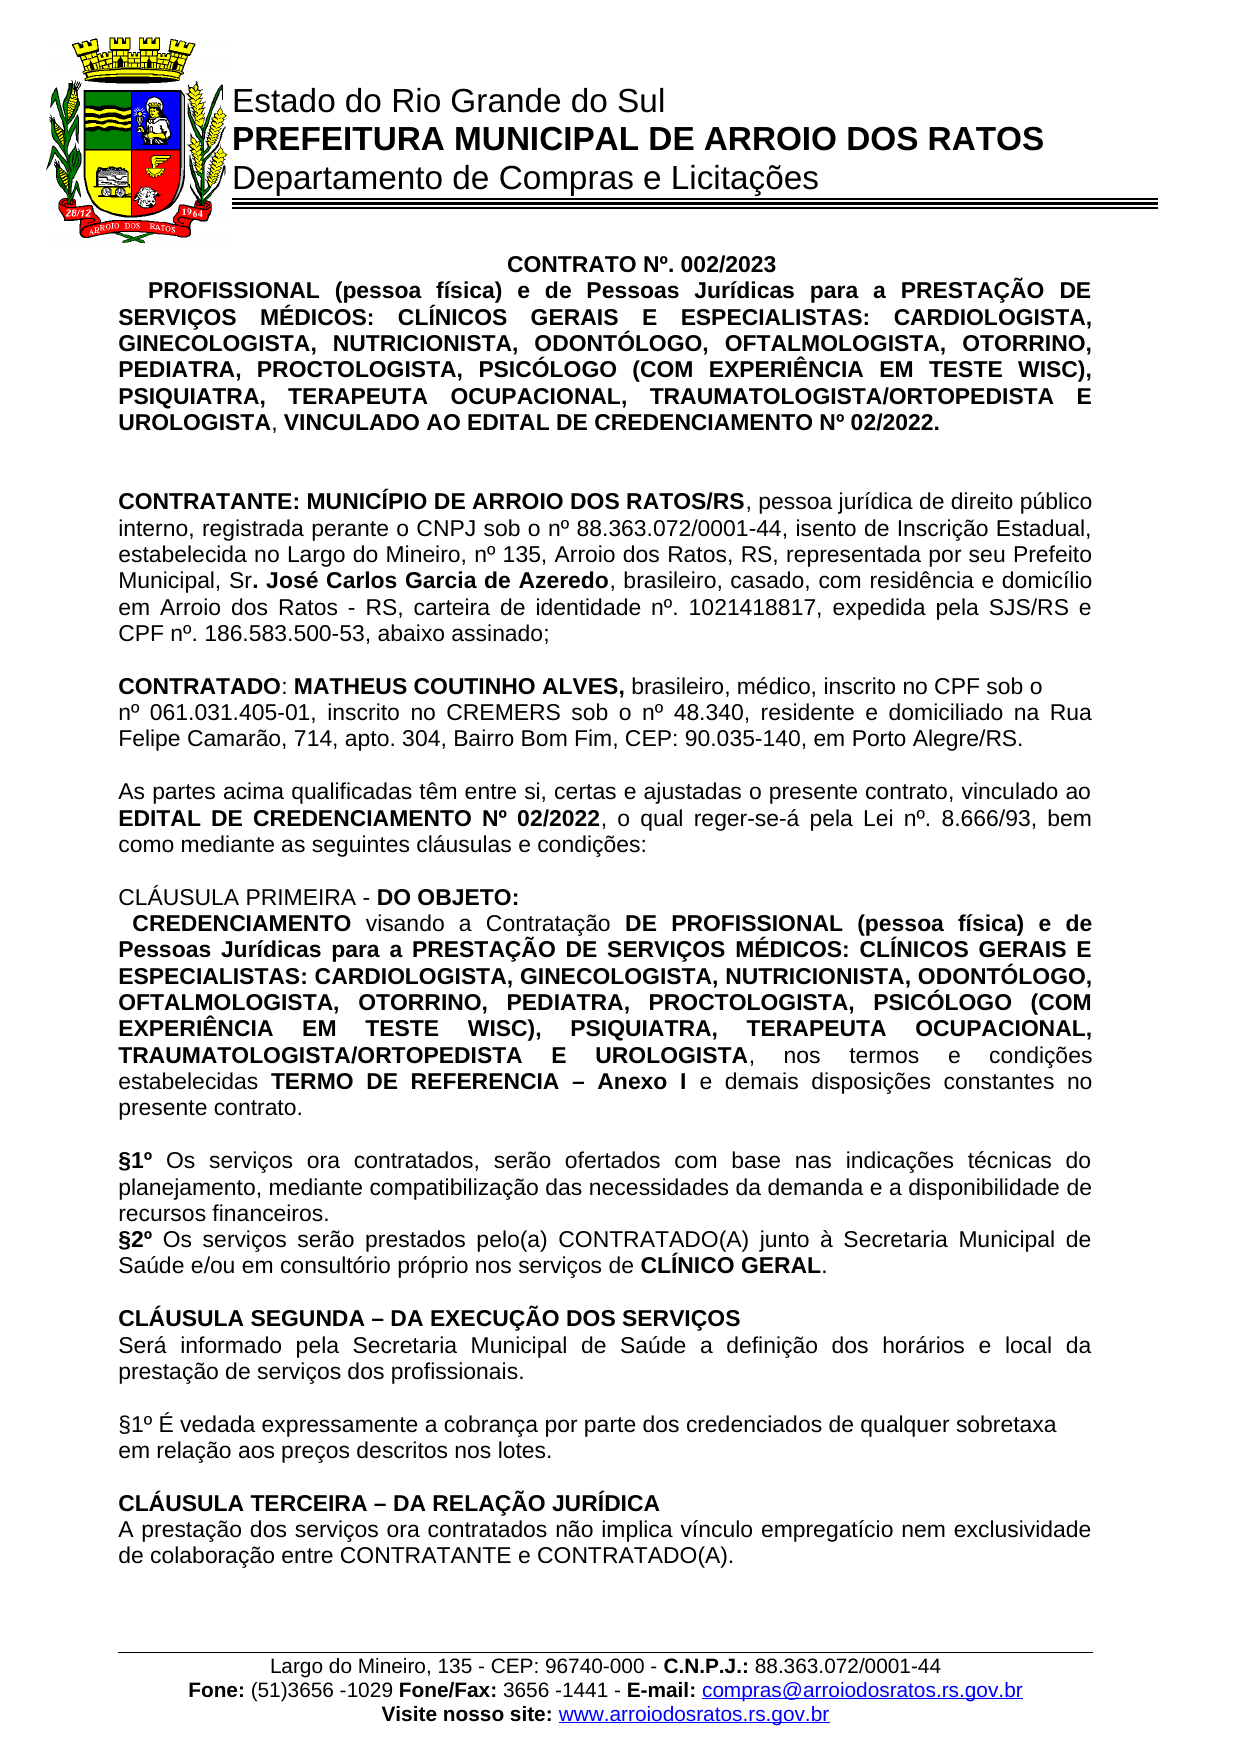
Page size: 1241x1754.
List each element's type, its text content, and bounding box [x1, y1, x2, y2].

text A prestação dos serviços ora contratados não implica vínculo empregatício nem exclusividade de colaboração entre CONTRATANTE e CONTRATADO(A). [118, 1516, 1093, 1569]
subtitle CLÁUSULA TERCEIRA – DA RELAÇÃO JURÍDICA [118, 1490, 1093, 1516]
subtitle CREDENCIAMENTO visando a Contratação DE PROFISSIONAL (pessoa física) e de Pessoas Jurídicas para a PRESTAÇÃO DE SERVIÇOS MÉDICOS: CLÍNICOS GERAIS E ESPECIALISTAS: CARDIOLOGISTA, GINECOLOGISTA, NUTRICIONISTA, ODONTÓLOGO, OFTALMOLOGISTA, OTORRINO, PEDIATRA, PROCTOLOGISTA, PSICÓLOGO (COM EXPERIÊNCIA EM TESTE WISC), PSIQUIATRA, TERAPEUTA OCUPACIONAL, TRAUMATOLOGISTA/ORTOPEDISTA E UROLOGISTA, nos termos e condições estabelecidas TERMO DE REFERENCIA – Anexo I e demais disposições constantes no presente contrato. [118, 910, 1093, 1121]
subtitle CLÁUSULA SEGUNDA – DA EXECUÇÃO DOS SERVIÇOS [118, 1305, 1093, 1332]
text §1º Os serviços ora contratados, serão ofertados com base nas indicações técnicas do planejamento, mediante compatibilização das necessidades da demanda e a disponibilidade de recursos financeiros. [118, 1147, 1093, 1226]
text As partes acima qualificadas têm entre si, certas e ajustadas o presente contrato, vinculado ao EDITAL DE CREDENCIAMENTO Nº 02/2022, o qual reger-se-á pela Lei nº. 8.666/93, bem como mediante as seguintes cláusulas e condições: [118, 778, 1093, 857]
text nº 061.031.405-01, inscrito no CREMERS sob o nº 48.340, residente e domiciliado na Rua Felipe Camarão, 714, apto. 304, Bairro Bom Fim, CEP: 90.035-140, em Porto Alegre/RS. [118, 699, 1093, 752]
text CONTRATO Nº. 002/2023 [118, 251, 1093, 277]
subtitle PROFISSIONAL (pessoa física) e de Pessoas Jurídicas para a PRESTAÇÃO DE SERVIÇOS MÉDICOS: CLÍNICOS GERAIS E ESPECIALISTAS: CARDIOLOGISTA, GINECOLOGISTA, NUTRICIONISTA, ODONTÓLOGO, OFTALMOLOGISTA, OTORRINO, PEDIATRA, PROCTOLOGISTA, PSICÓLOGO (COM EXPERIÊNCIA EM TESTE WISC), PSIQUIATRA, TERAPEUTA OCUPACIONAL, TRAUMATOLOGISTA/ORTOPEDISTA E UROLOGISTA, VINCULADO AO EDITAL DE CREDENCIAMENTO Nº 02/2022. [118, 277, 1093, 436]
text §2º Os serviços serão prestados pelo(a) CONTRATADO(A) junto à Secretaria Municipal de Saúde e/ou em consultório próprio nos serviços de CLÍNICO GERAL. [118, 1226, 1093, 1279]
text CONTRATANTE: MUNICÍPIO DE ARROIO DOS RATOS/RS, pessoa jurídica de direito público interno, registrada perante o CNPJ sob o nº 88.363.072/0001-44, isento de Inscrição Estadual, estabelecida no Largo do Mineiro, nº 135, Arroio dos Ratos, RS, representada por seu Prefeito Municipal, Sr. José Carlos Garcia de Azeredo, brasileiro, casado, com residência e domicílio em Arroio dos Ratos - RS, carteira de identidade nº. 1021418817, expedida pela SJS/RS e CPF nº. 186.583.500-53, abaixo assinado; [118, 488, 1093, 646]
text §1º É vedada expressamente a cobrança por parte dos credenciados de qualquer sobretaxa em relação aos preços descritos nos lotes. [118, 1411, 1093, 1463]
text CONTRATADO: MATHEUS COUTINHO ALVES, brasileiro, médico, inscrito no CPF sob o [118, 673, 1093, 699]
text Será informado pela Secretaria Municipal de Saúde a definição dos horários e local da prestação de serviços dos profissionais. [118, 1332, 1093, 1384]
subtitle CLÁUSULA PRIMEIRA - DO OBJETO: [118, 883, 1093, 910]
picture [43, 35, 236, 246]
